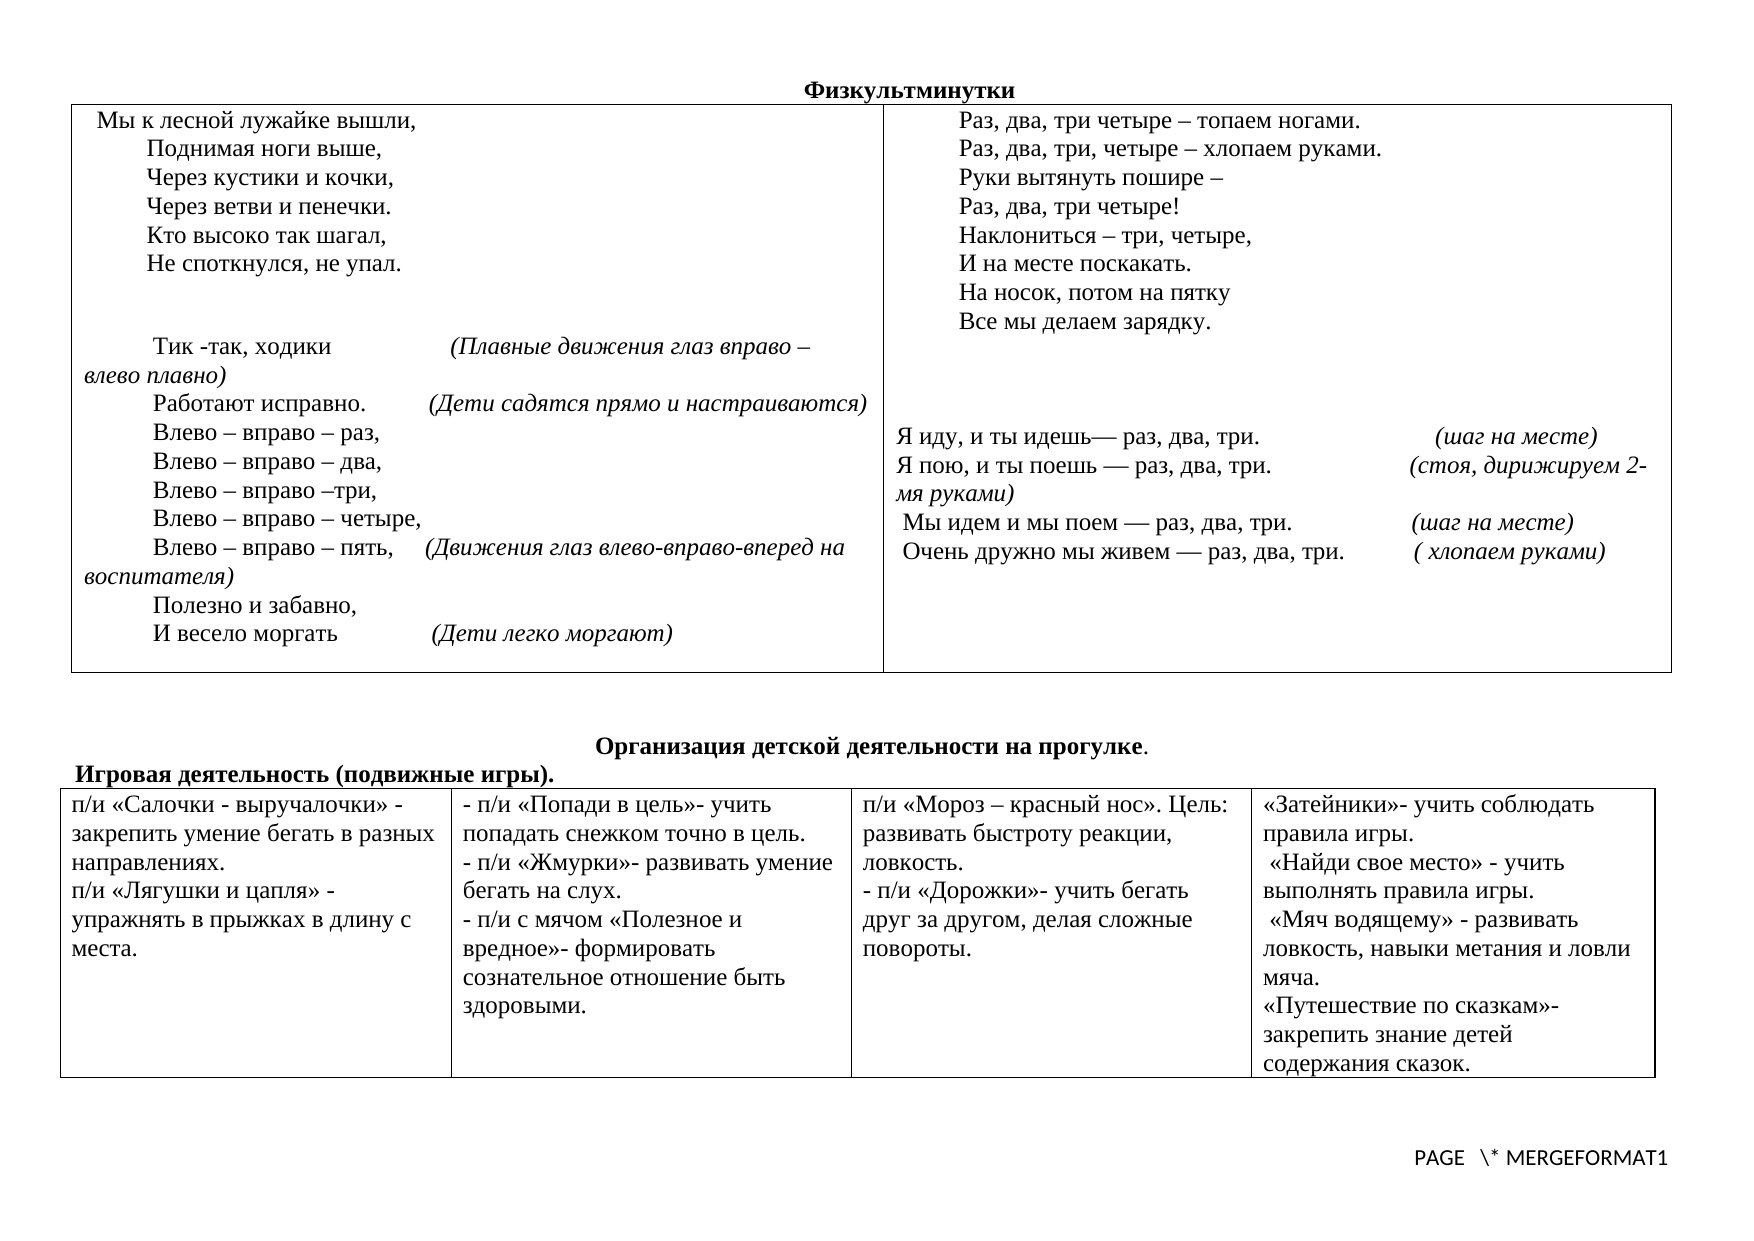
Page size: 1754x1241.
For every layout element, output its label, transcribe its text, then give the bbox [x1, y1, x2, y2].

text Организация детской деятельности на прогулке. [75, 731, 1668, 759]
table_header Мы к лесной лужайке вышли, Поднимая ноги выше, Через кустики и кочки, Через ветви и пенечки. Кто высоко так шагал, Не споткнулся, не упал. Тик -так, ходики (Плавные движения глаз вправо – влево плавно) Работают исправно. (Дети садятся прямо и настраиваются) Влево – вправо – раз, Влево – вправо – два, Влево – вправо –три, Влево – вправо – четыре, Влево – вправо – пять, (Движения глаз влево-вправо-вперед на воспитателя) Полезно и забавно, И весело моргать (Дети легко моргают) [72, 105, 883, 672]
table_header «Затейники»- учить соблюдать правила игры. «Найди свое место» - учить выполнять правила игры. «Мяч водящему» - развивать ловкость, навыки метания и ловли мяча. «Путешествие по сказкам»- закрепить знание детей содержания сказок. [1252, 789, 1654, 1077]
table_header Раз, два, три четыре – топаем ногами. Раз, два, три, четыре – хлопаем руками. Руки вытянуть пошире – Раз, два, три четыре! Наклониться – три, четыре, И на месте поскакать. На носок, потом на пятку Все мы делаем зарядку. Я иду, и ты идешь— раз, два, три. (шаг на месте) Я пою, и ты поешь — раз, два, три. (стоя, дирижируем 2-мя руками) Мы идем и мы поем — раз, два, три. (шаг на месте) Очень дружно мы живем — раз, два, три. ( хлопаем руками) [884, 105, 1671, 672]
text Игровая деятельность (подвижные игры). [75, 759, 1668, 788]
table_header п/и «Салочки - выручалочки» - закрепить умение бегать в разных направлениях. п/и «Лягушки и цапля» - упражнять в прыжках в длину с места. [61, 789, 451, 1077]
table_header п/и «Мороз – красный нос». Цель: развивать быстроту реакции, ловкость. - п/и «Дорожки»- учить бегать друг за другом, делая сложные повороты. [852, 789, 1251, 1077]
table_header - п/и «Попади в цель»- учить попадать снежком точно в цель. - п/и «Жмурки»- развивать умение бегать на слух. - п/и с мячом «Полезное и вредное»- формировать сознательное отношение быть здоровыми. [452, 789, 851, 1077]
text Физкультминутки [150, 75, 1668, 104]
